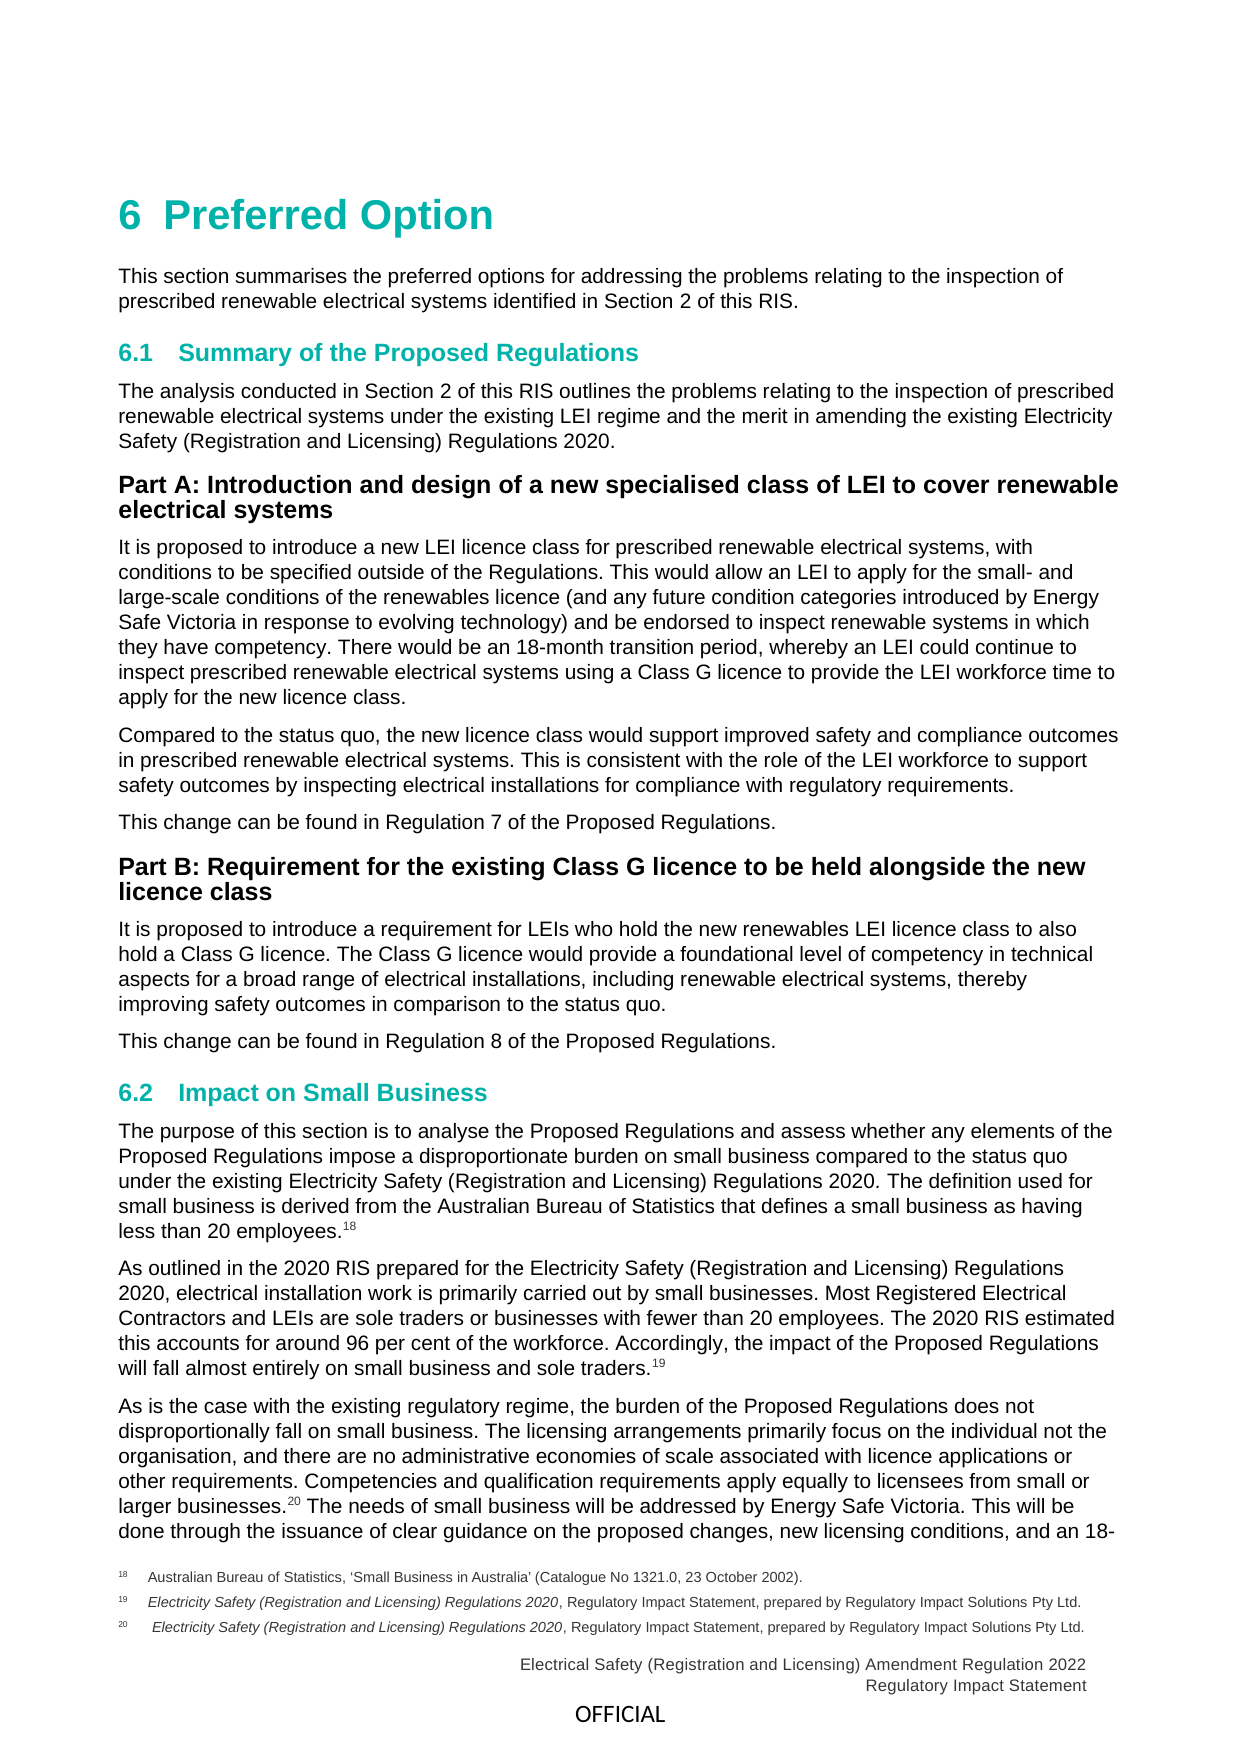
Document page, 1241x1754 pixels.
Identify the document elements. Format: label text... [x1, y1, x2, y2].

subtitle Impact on Small Business [118, 1078, 1122, 1107]
subtitle Preferred Option [118, 190, 1122, 238]
text This section summarises the preferred options for addressing the problems relating to the inspection of prescribed renewable electrical systems identified in Section 2 of this RIS. [118, 263, 1122, 313]
text This change can be found in Regulation 7 of the Proposed Regulations. [118, 809, 1122, 834]
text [118, 1392, 1122, 1542]
text The analysis conducted in Section 2 of this RIS outlines the problems relating to the inspection of prescribed renewable electrical systems under the existing LEI regime and the merit in amending the existing Electricity Safety (Registration and Licensing) Regulations 2020. [118, 378, 1122, 453]
text It is proposed to introduce a requirement for LEIs who hold the new renewables LEI licence class to also hold a Class G licence. The Class G licence would provide a foundational level of competency in technical aspects for a broad range of electrical installations, including renewable electrical systems, thereby improving safety outcomes in comparison to the status quo. [118, 915, 1122, 1015]
text The purpose of this section is to analyse the Proposed Regulations and assess whether any elements of the Proposed Regulations impose a disproportionate burden on small business compared to the status quo under the existing Electricity Safety (Registration and Licensing) Regulations 2020. The definition used for small business is derived from the Australian Bureau of Statistics that defines a small business as having less than 20 employees. [118, 1117, 1122, 1242]
subtitle Part A: Introduction and design of a new specialised class of LEI to cover renewable electrical systems [118, 474, 1122, 524]
text As outlined in the 2020 RIS prepared for the Electricity Safety (Registration and Licensing) Regulations 2020, electrical installation work is primarily carried out by small businesses. Most Registered Electrical Contractors and LEIs are sole traders or businesses with fewer than 20 employees. The 2020 RIS estimated this accounts for around 96 per cent of the workforce. Accordingly, the impact of the Proposed Regulations will fall almost entirely on small business and sole traders. [118, 1255, 1122, 1380]
text It is proposed to introduce a new LEI licence class for prescribed renewable electrical systems, with conditions to be specified outside of the Regulations. This would allow an LEI to apply for the small- and large-scale conditions of the renewables licence (and any future condition categories introduced by Energy Safe Victoria in response to evolving technology) and be endorsed to inspect renewable systems in which they have competency. There would be an 18-month transition period, whereby an LEI could continue to inspect prescribed renewable electrical systems using a Class G licence to provide the LEI workforce time to apply for the new licence class. [118, 534, 1122, 709]
subtitle Summary of the Proposed Regulations [118, 338, 1122, 367]
text This change can be found in Regulation 8 of the Proposed Regulations. [118, 1028, 1122, 1053]
text Compared to the status quo, the new licence class would support improved safety and compliance outcomes in prescribed renewable electrical systems. This is consistent with the role of the LEI workforce to support safety outcomes by inspecting electrical installations for compliance with regulatory requirements. [118, 722, 1122, 797]
subtitle Part B: Requirement for the existing Class G licence to be held alongside the new licence class [118, 855, 1122, 905]
